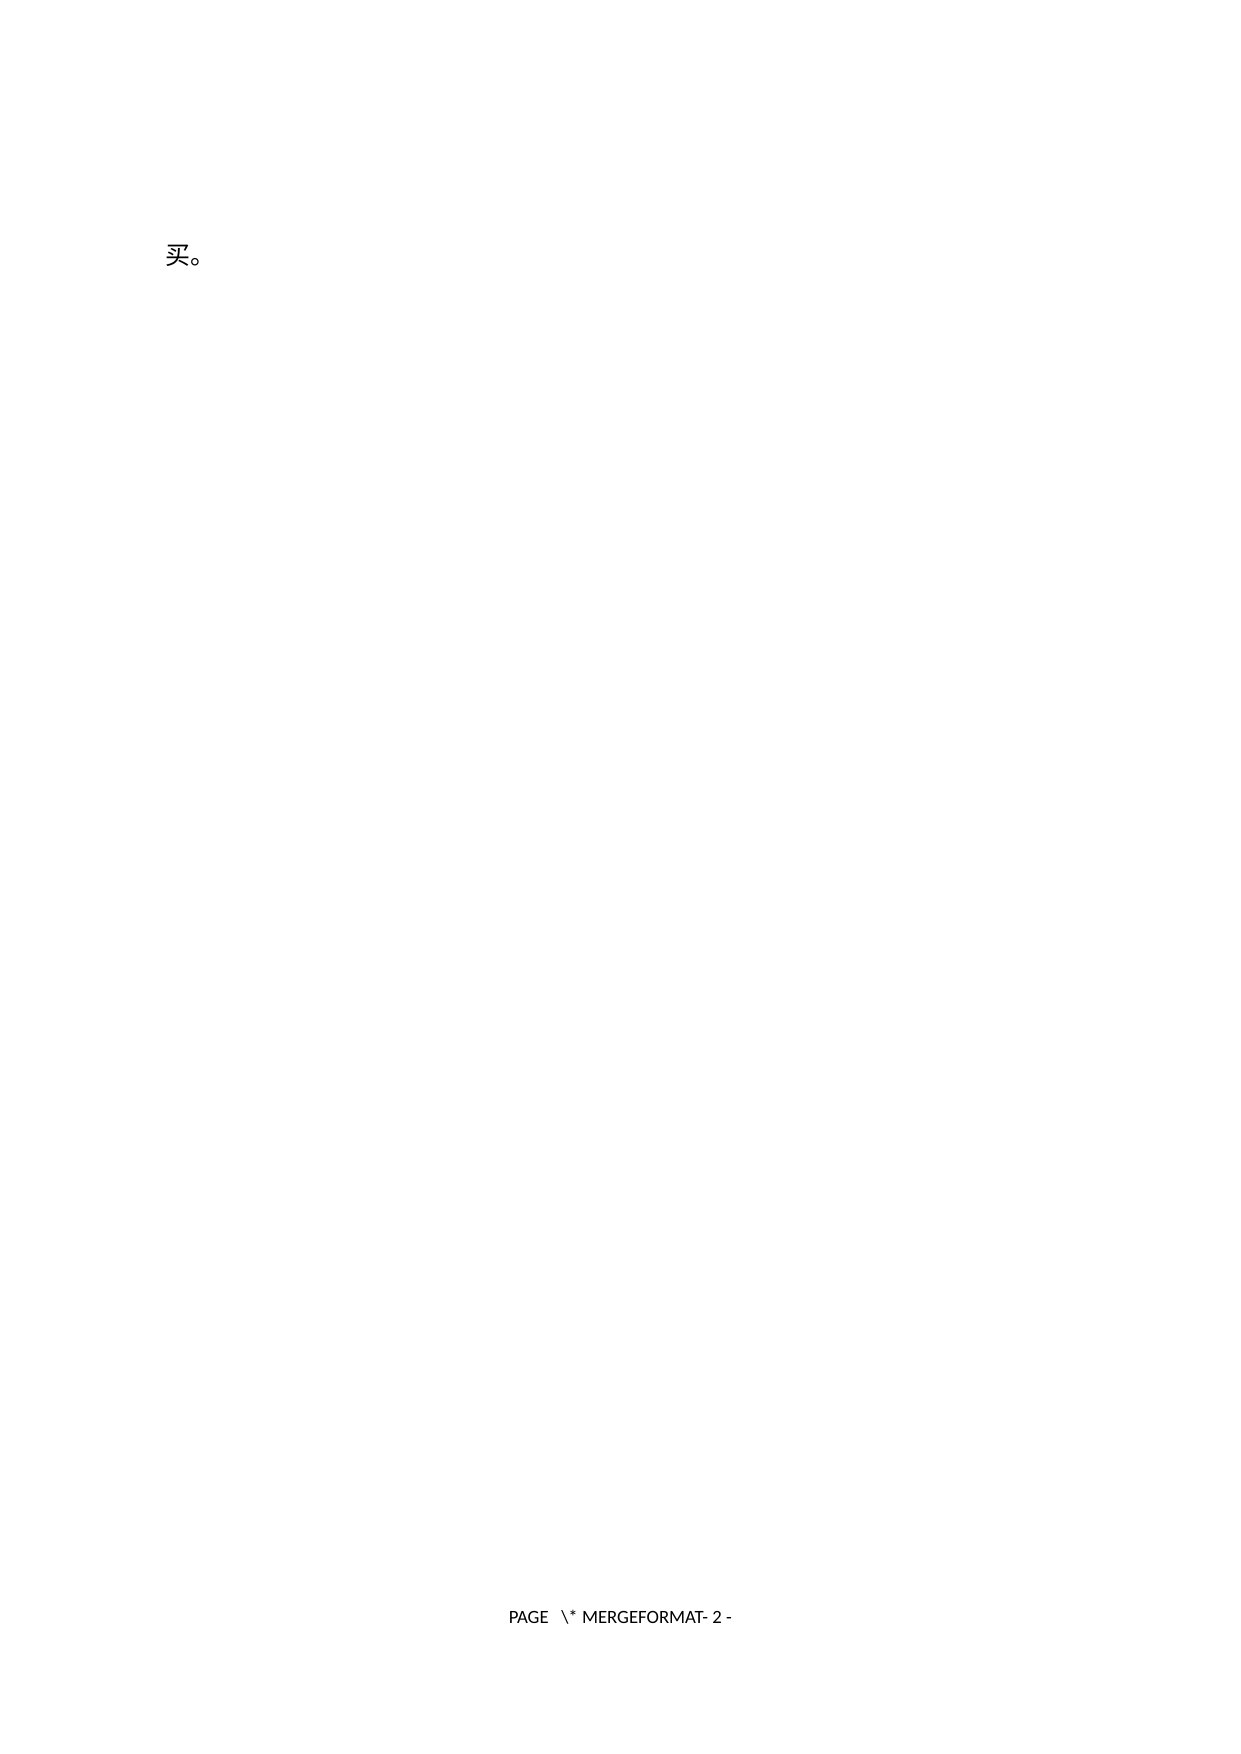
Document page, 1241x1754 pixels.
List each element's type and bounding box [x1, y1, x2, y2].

text [165, 221, 1075, 286]
